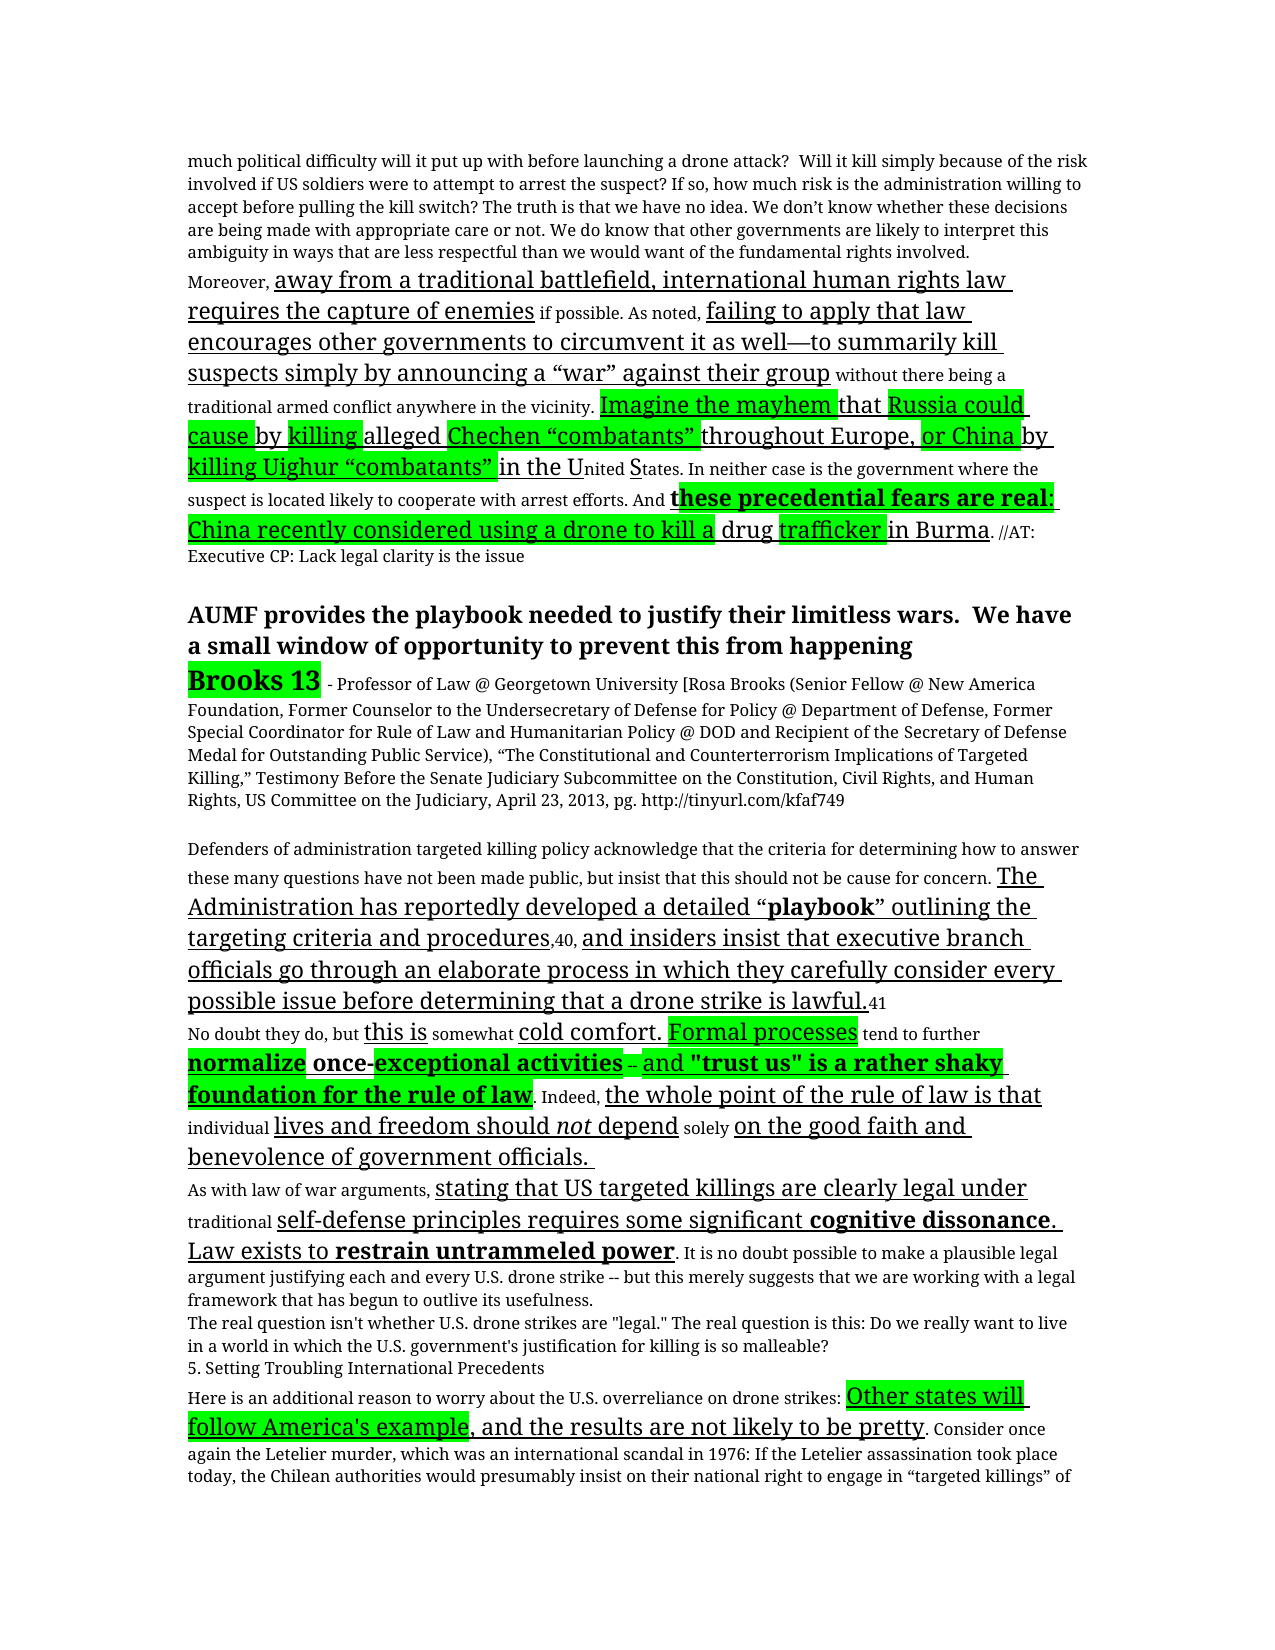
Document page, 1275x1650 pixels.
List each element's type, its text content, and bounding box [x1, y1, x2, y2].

text AUMF provides the playbook needed to justify their limitless wars. We have a small window of opportunity to prevent this from happening [187, 599, 1087, 661]
text The real question isn't whether U.S. drone strikes are "legal." The real question is this: Do we really want to live in a world in which the U.S. government's justification for killing is so malleable? [187, 1312, 1087, 1357]
text No doubt they do, but this is somewhat cold comfort. Formal processes tend to further normalize once-exceptional activities -- and "trust us" is a rather shaky foundation for the rule of law. Indeed, the whole point of the rule of law is that individual lives and freedom should not depend solely on the good faith and benevolence of government officials. [187, 1016, 1087, 1172]
text Brooks 13 - Professor of Law @ Georgetown University [Rosa Brooks (Senior Fellow @ New America Foundation, Former Counselor to the Undersecretary of Defense for Policy @ Department of Defense, Former Special Coordinator for Rule of Law and Humanitarian Policy @ DOD and Recipient of the Secretary of Defense Medal for Outstanding Public Service), “The Constitutional and Counterterrorism Implications of Targeted Killing,” Testimony Before the Senate Judiciary Subcommittee on the Constitution, Civil Rights, and Human Rights, US Committee on the Judiciary, April 23, 2013, pg. http://tinyurl.com/kfaf749 [187, 661, 1087, 812]
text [187, 1380, 1087, 1488]
text Moreover, away from a traditional battlefield, international human rights law requires the capture of enemies if possible. As noted, failing to apply that law encourages other governments to circumvent it as well—to summarily kill suspects simply by announcing a “war” against their group without there being a traditional armed conflict anywhere in the vicinity. Imagine the mayhem that Russia could cause by killing alleged Chechen “combatants” throughout Europe, or China by killing Uighur “combatants” in the United States. In neither case is the government where the suspect is located likely to cooperate with arrest efforts. And these precedential fears are real: China recently considered using a drone to kill a drug trafficker in Burma. //AT: Executive CP: Lack legal clarity is the issue [187, 263, 1087, 567]
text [187, 150, 1087, 263]
text As with law of war arguments, stating that US targeted killings are clearly legal under traditional self-defense principles requires some significant cognitive dissonance. Law exists to restrain untrammeled power. It is no doubt possible to make a plausible legal argument justifying each and every U.S. drone strike -- but this merely suggests that we are working with a legal framework that has begun to outlive its usefulness. [187, 1172, 1087, 1312]
text 5. Setting Troubling International Precedents [187, 1357, 1087, 1380]
text Defenders of administration targeted killing policy acknowledge that the criteria for determining how to answer these many questions have not been made public, but insist that this should not be cause for concern. The Administration has reportedly developed a detailed “playbook” outlining the targeting criteria and procedures,40, and insiders insist that executive branch officials go through an elaborate process in which they carefully consider every possible issue before determining that a drone strike is lawful.41 [187, 837, 1087, 1016]
